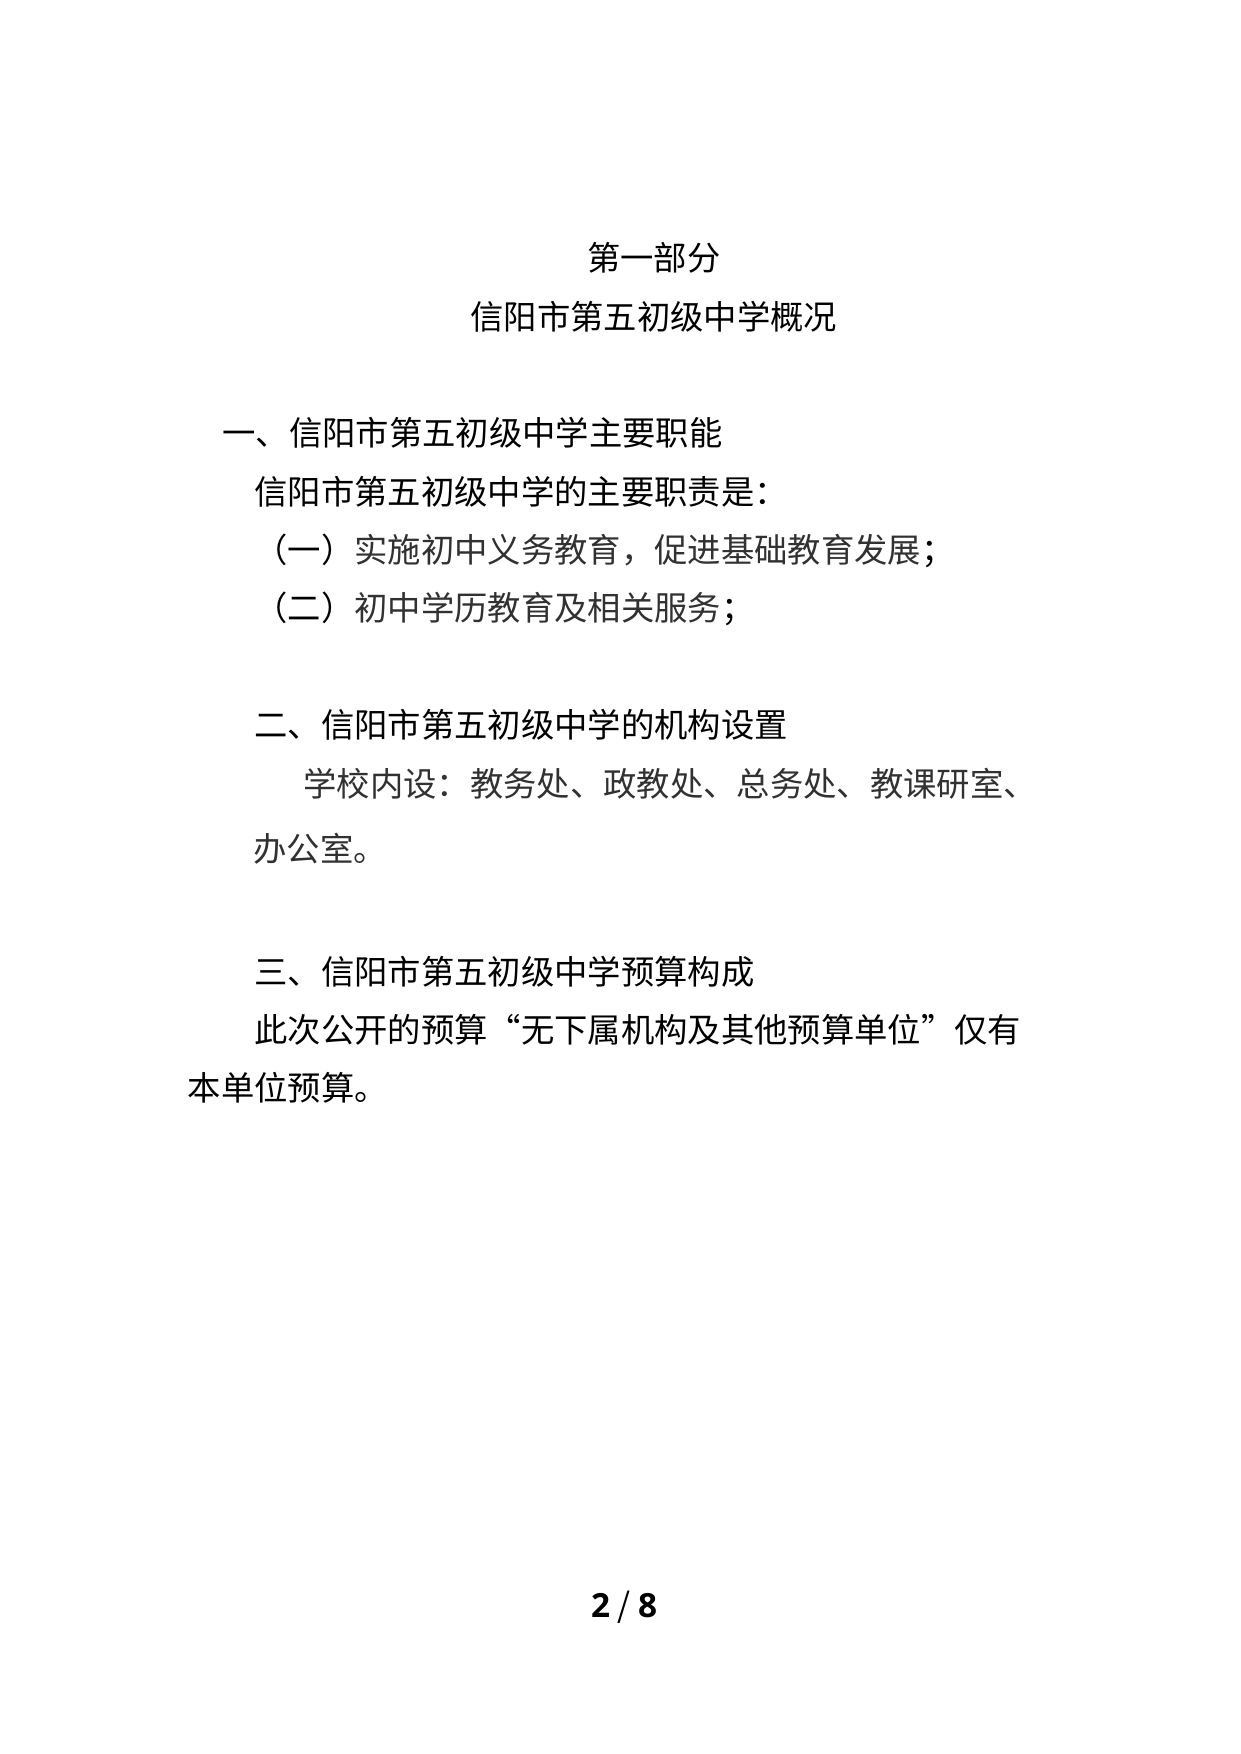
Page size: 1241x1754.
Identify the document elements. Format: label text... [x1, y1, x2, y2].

text （一）实施初中义务教育，促进基础教育发展； [187, 516, 1053, 574]
text 信阳市第五初级中学的主要职责是： [187, 457, 1053, 516]
text 一、信阳市第五初级中学主要职能 [187, 399, 1053, 457]
text 信阳市第五初级中学概况 [187, 282, 1053, 341]
text 二、信阳市第五初级中学的机构设置 [187, 691, 1053, 749]
text 学校内设：教务处、政教处、总务处、教课研室、办公室。 [253, 749, 1048, 879]
text （二）初中学历教育及相关服务； [187, 574, 1053, 632]
text 三、信阳市第五初级中学预算构成 [187, 937, 1053, 996]
text 此次公开的预算“无下属机构及其他预算单位”仅有本单位预算。 [187, 996, 1053, 1112]
text 第一部分 [187, 224, 1053, 282]
